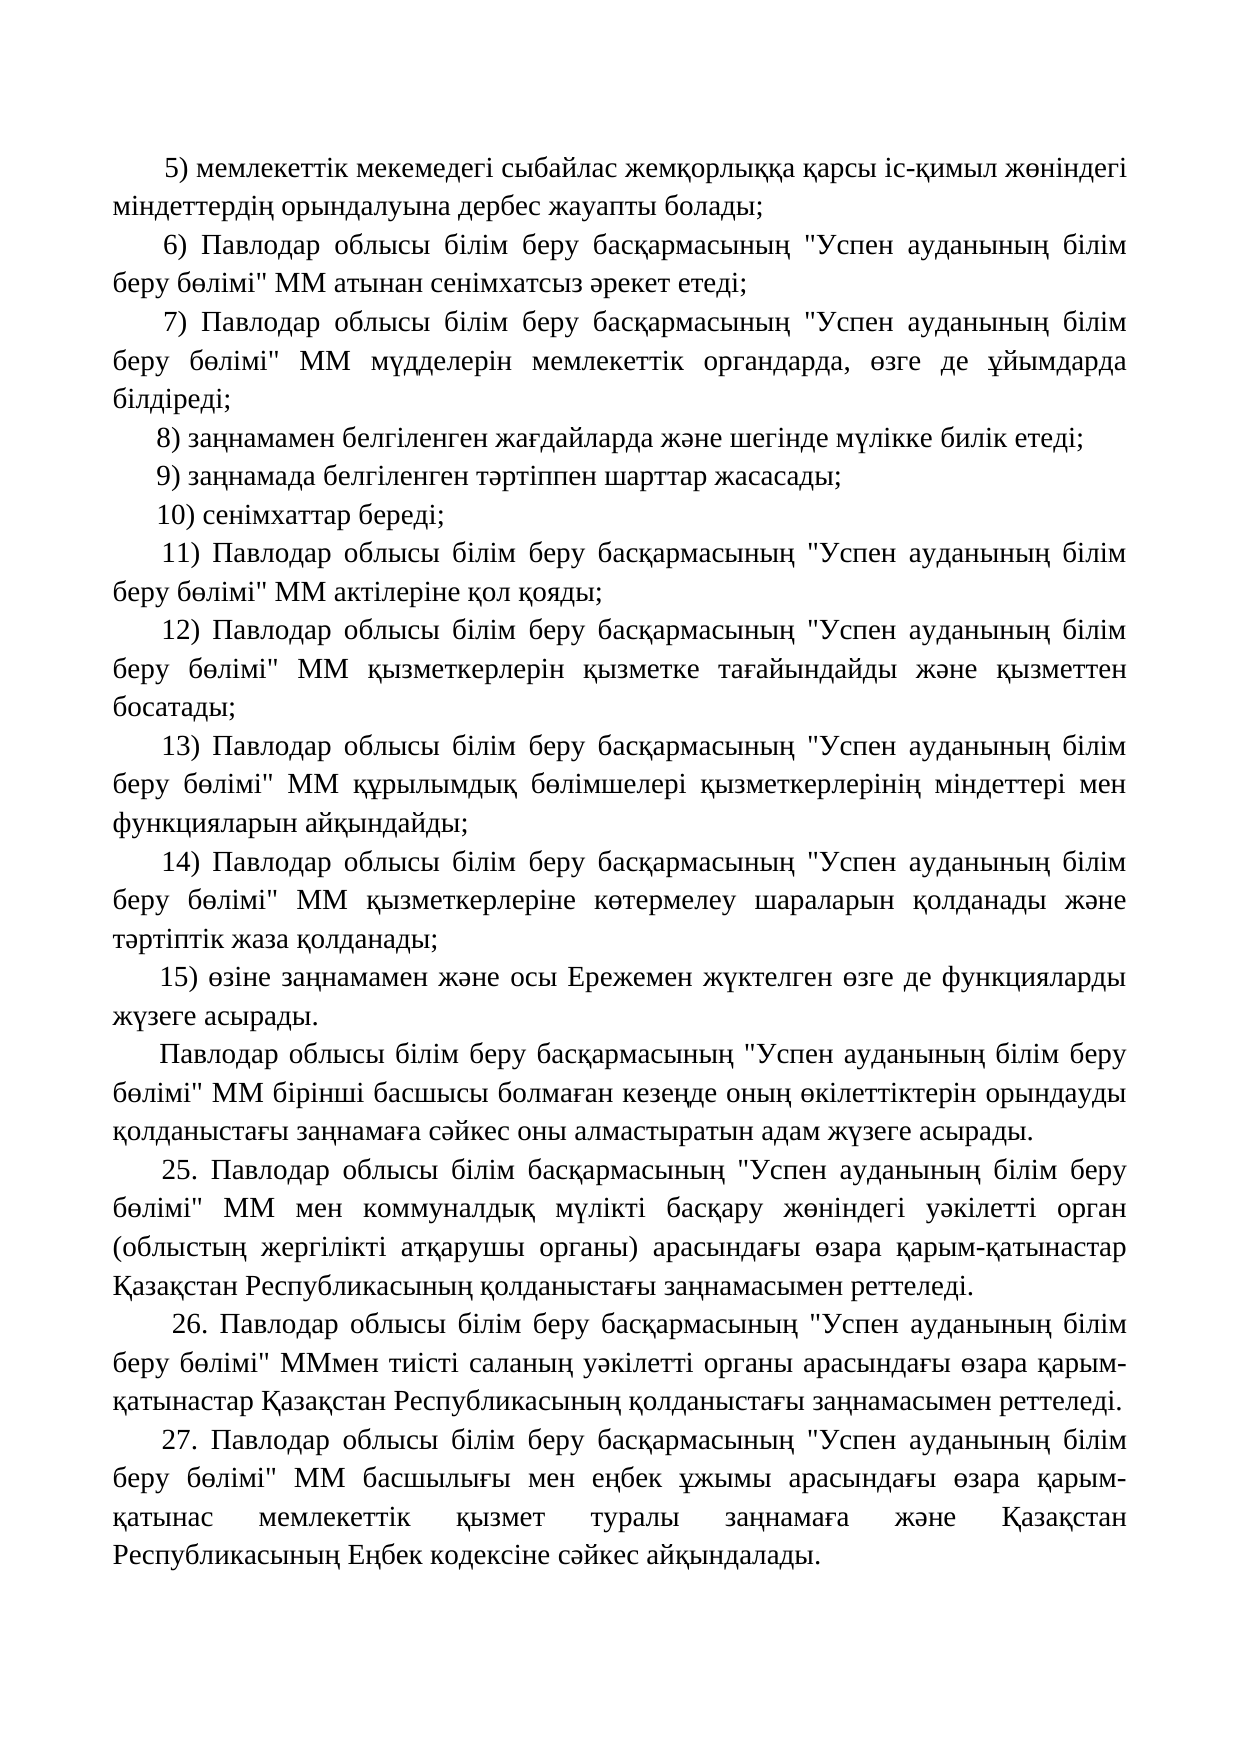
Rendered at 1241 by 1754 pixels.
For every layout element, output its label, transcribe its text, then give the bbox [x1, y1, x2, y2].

text 11) Павлодар облысы білім беру басқармасының "Успен ауданының білім беру бөлімі" ММ актілеріне қол қояды; [112, 535, 1128, 607]
text 14) Павлодар облысы білім беру басқармасының "Успен ауданының білім беру бөлімі" ММ қызметкерлеріне көтермелеу шараларын қолданады және тәртіптік жаза қолданады; [112, 844, 1128, 954]
text Павлодар облысы білім беру басқармасының "Успен ауданының білім беру бөлімі" ММ бірінші басшысы болмаған кезеңде оның өкілеттіктерін орындауды қолданыстағы заңнамаға сәйкес оны алмастыратын адам жүзеге асырады. [112, 1036, 1128, 1147]
text 10) сенімхаттар береді; [112, 497, 1128, 530]
text 26. Павлодар облысы білім беру басқармасының "Успен ауданының білім беру бөлімі" ММмен тиісті саланың уәкілетті органы арасындағы өзара қарым-қатынастар Қазақстан Республикасының қолданыстағы заңнамасымен реттеледі. [112, 1306, 1128, 1417]
text 27. Павлодар облысы білім беру басқармасының "Успен ауданының білім беру бөлімі" ММ басшылығы мен еңбек ұжымы арасындағы өзара қарым-қатынас мемлекеттік қызмет туралы заңнамаға және Қазақстан Республикасының Еңбек кодексіне сәйкес айқындалады. [112, 1422, 1128, 1571]
text 6) Павлодар облысы білім беру басқармасының "Успен ауданының білім беру бөлімі" ММ атынан сенімхатсыз әрекет етеді; [112, 227, 1128, 299]
text 7) Павлодар облысы білім беру басқармасының "Успен ауданының білім беру бөлімі" ММ мүдделерін мемлекеттік органдарда, өзге де ұйымдарда білдіреді; [112, 304, 1128, 415]
text 8) заңнамамен белгіленген жағдайларда және шегінде мүлікке билік етеді; [112, 420, 1128, 453]
text 12) Павлодар облысы білім беру басқармасының "Успен ауданының білім беру бөлімі" ММ қызметкерлерін қызметке тағайындайды және қызметтен босатады; [112, 612, 1128, 723]
text 5) мемлекеттік мекемедегі сыбайлас жемқорлыққа қарсы іс-қимыл жөніндегі міндеттердің орындалуына дербес жауапты болады; [112, 150, 1128, 222]
text 15) өзіне заңнамамен және осы Ережемен жүктелген өзге де функцияларды жүзеге асырады. [112, 959, 1128, 1031]
text 25. Павлодар облысы білім басқармасының "Успен ауданының білім беру бөлімі" ММ мен коммуналдық мүлікті басқару жөніндегі уәкілетті орган (облыстың жергілікті атқарушы органы) арасындағы өзара қарым-қатынастар Қазақстан Республикасының қолданыстағы заңнамасымен реттеледі. [112, 1152, 1128, 1301]
text 13) Павлодар облысы білім беру басқармасының "Успен ауданының білім беру бөлімі" ММ құрылымдық бөлімшелері қызметкерлерінің міндеттері мен функцияларын айқындайды; [112, 728, 1128, 839]
text 9) заңнамада белгіленген тәртіппен шарттар жасасады; [112, 458, 1128, 492]
